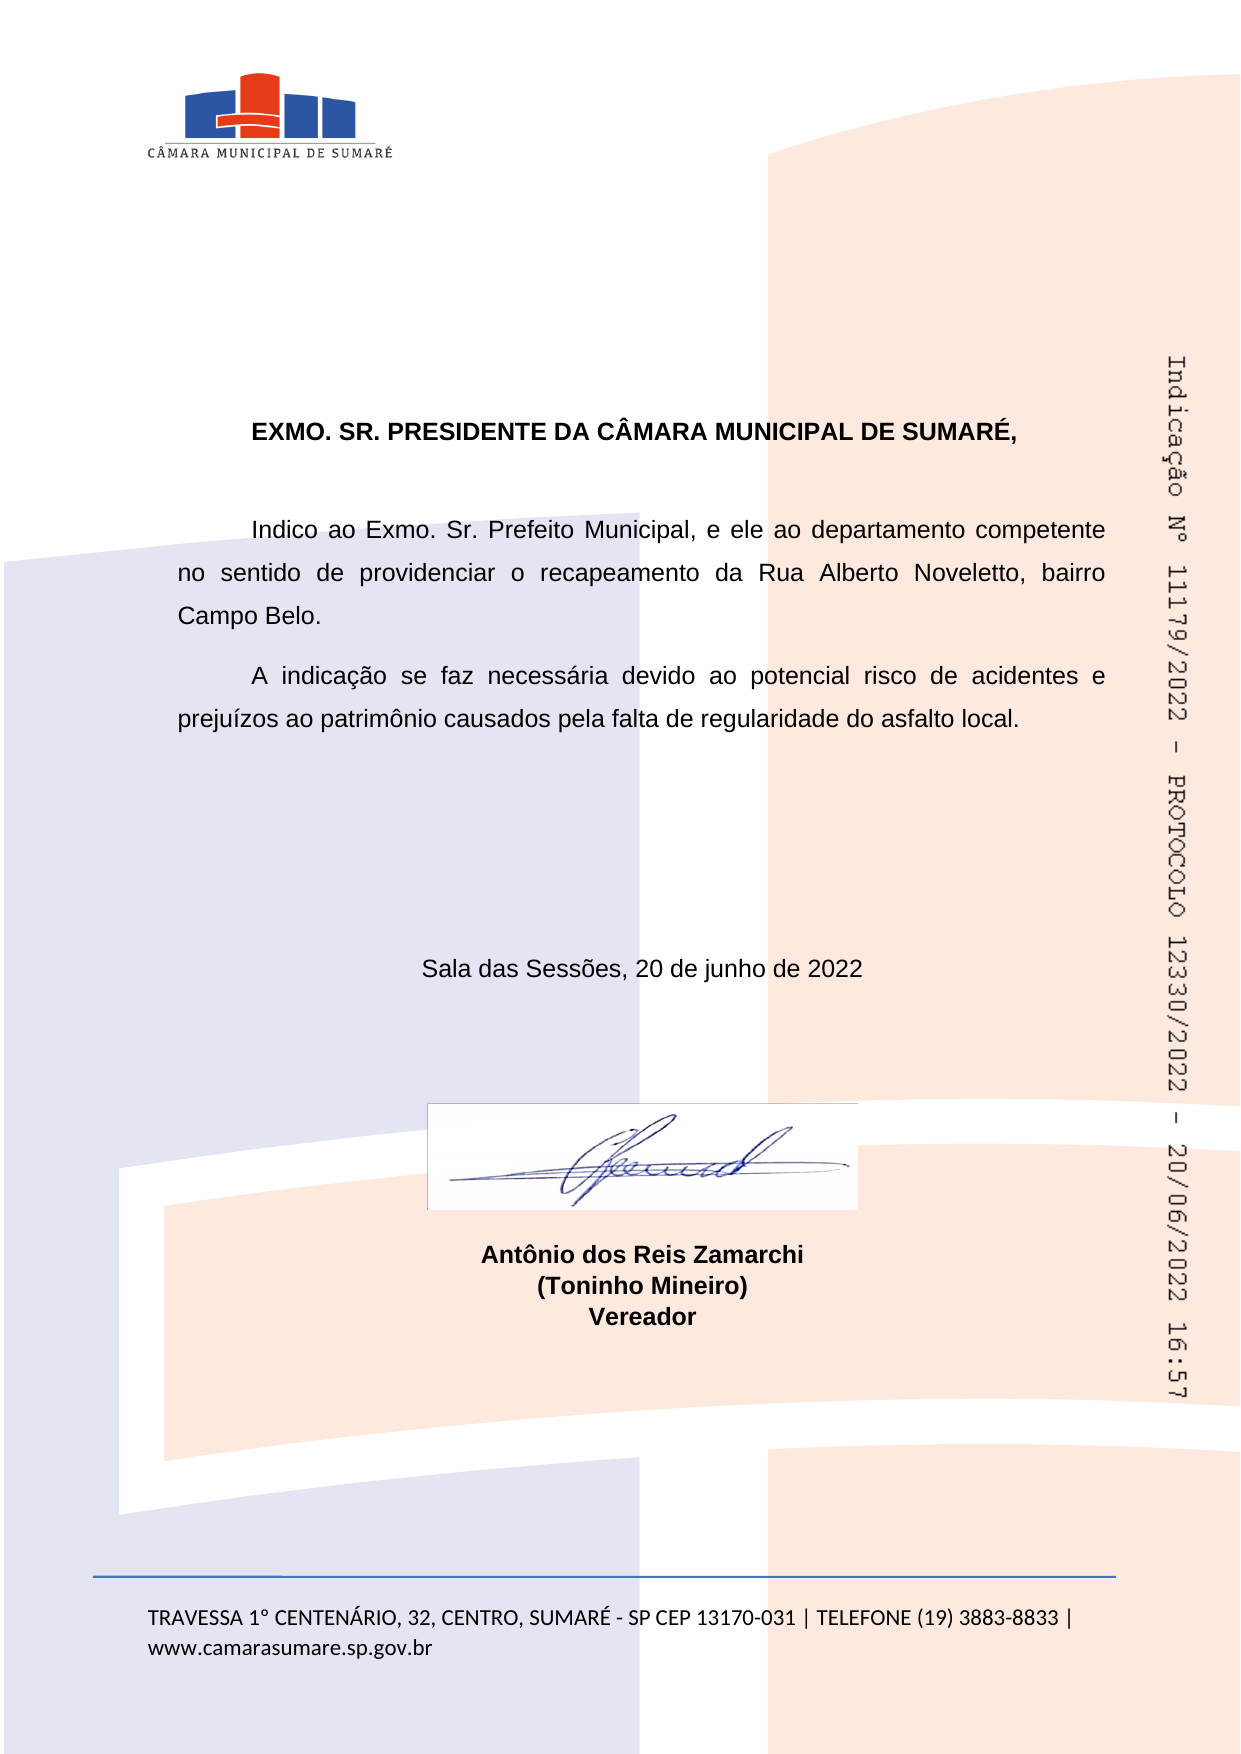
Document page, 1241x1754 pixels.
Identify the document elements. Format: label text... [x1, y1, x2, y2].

picture [1142, 349, 1205, 1405]
text (Toninho Mineiro) [177, 1271, 1107, 1299]
text A indicação se faz necessária devido ao potencial risco de acidentes e prejuízos ao patrimônio causados pela falta de regularidade do asfalto local. [177, 661, 1107, 732]
picture [413, 1097, 872, 1221]
text EXMO. SR. PRESIDENTE DA CÂMARA MUNICIPAL DE SUMARÉ, [177, 417, 1107, 446]
text Antônio dos Reis Zamarchi [177, 1240, 1107, 1268]
text Indico ao Exmo. Sr. Prefeito Municipal, e ele ao departamento competente no sentido de providenciar o recapeamento da Rua Alberto Noveletto, bairro Campo Belo. [177, 514, 1107, 629]
text Sala das Sessões, 20 de junho de 2022 [177, 954, 1107, 983]
text Vereador [177, 1302, 1107, 1331]
picture [147, 73, 394, 160]
